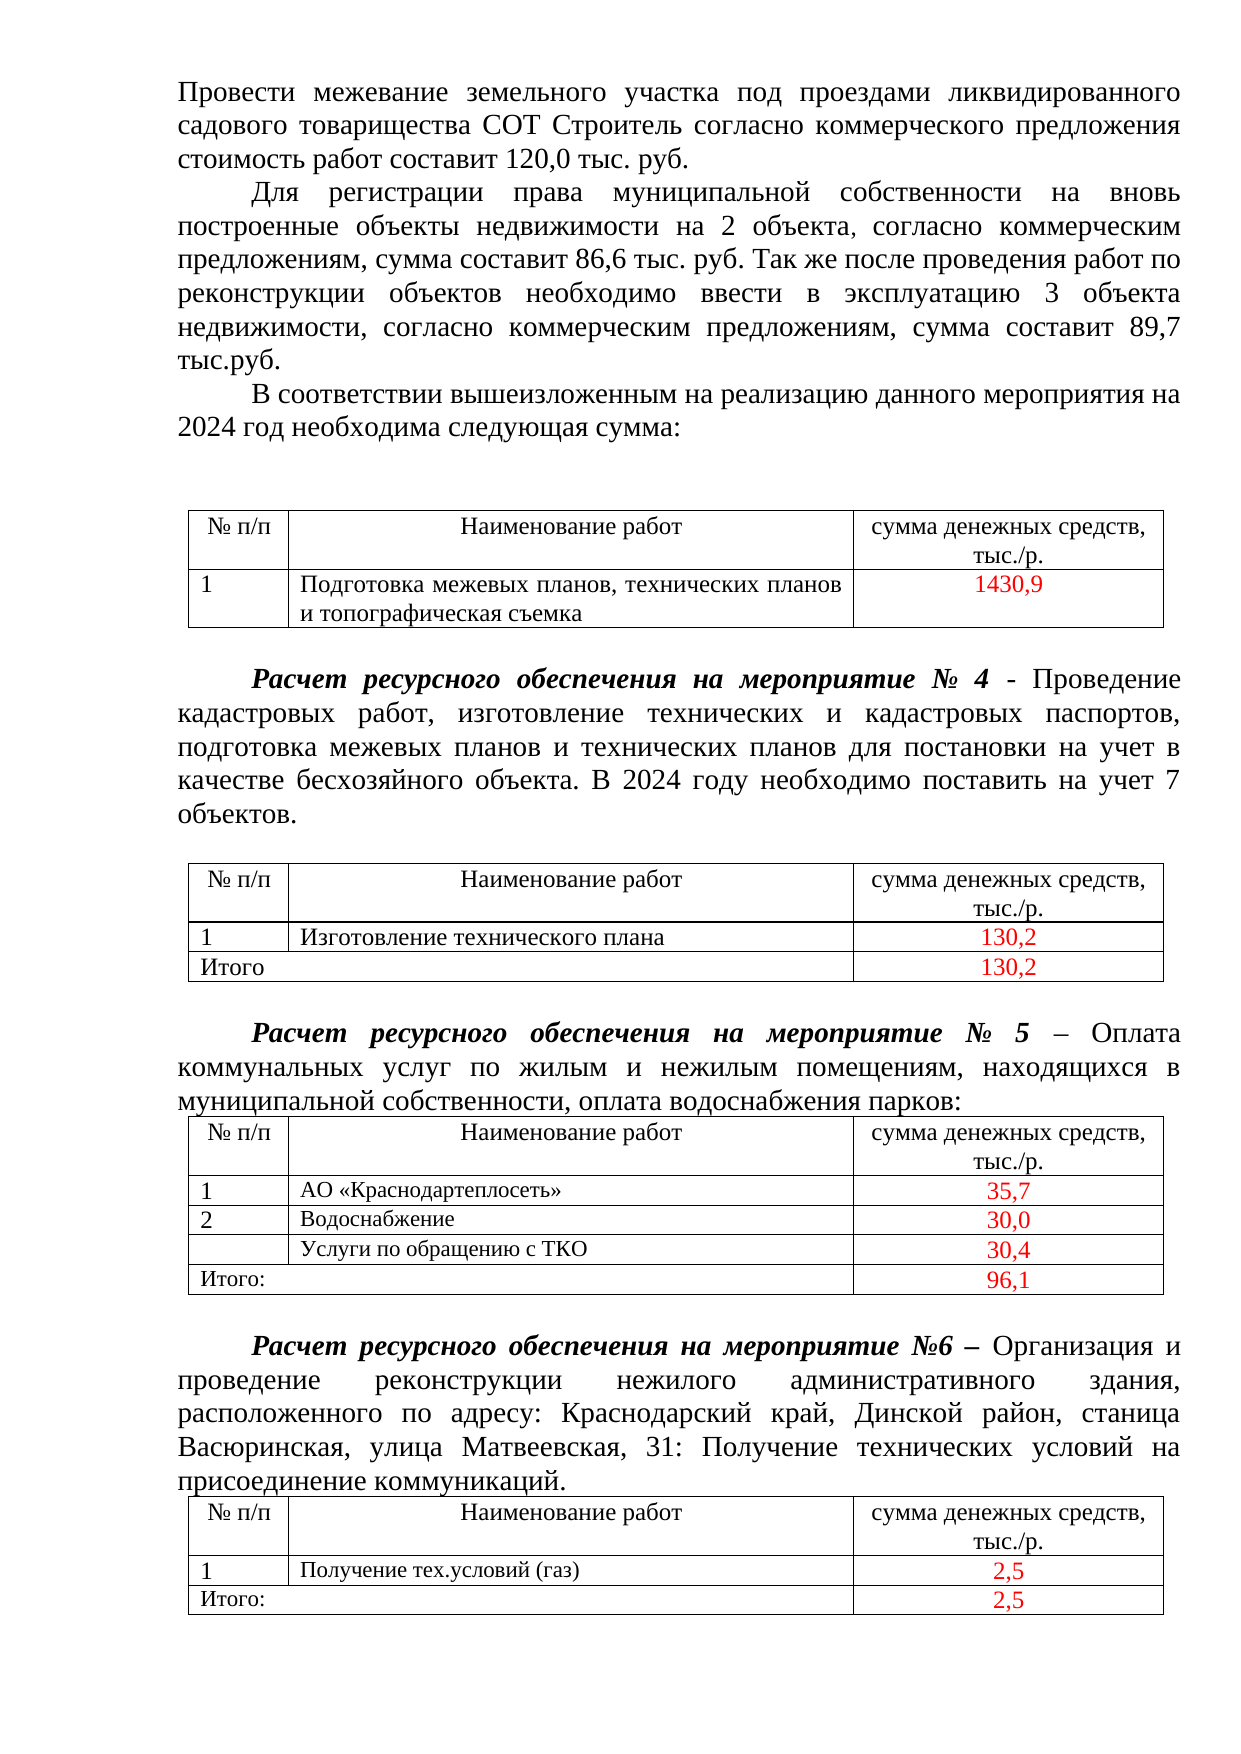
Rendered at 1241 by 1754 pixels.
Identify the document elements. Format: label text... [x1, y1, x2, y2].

table_cell АО «Краснодартеплосеть» [289, 1176, 853, 1204]
table_cell Подготовка межевых планов, технических планов и топографическая съемка [289, 570, 853, 627]
table_header сумма денежных средств, тыс./р. [854, 1117, 1163, 1175]
table_cell 2,5 [854, 1586, 1163, 1614]
text Для регистрации права муниципальной собственности на вновь построенные объекты недвижимости на 2 объекта, согласно коммерческим предложениям, сумма составит 86,6 тыс. руб. Так же после проведения работ по реконструкции объектов необходимо ввести в эксплуатацию 3 объекта недвижимости, согласно коммерческим предложениям, сумма составит 89,7 тыс.руб. [177, 174, 1181, 376]
table_cell 35,7 [854, 1176, 1163, 1204]
table_header сумма денежных средств, тыс./р. [854, 1497, 1163, 1555]
table_cell Итого [189, 952, 853, 981]
table_header Наименование работ [289, 1497, 853, 1555]
table_cell 130,2 [854, 923, 1163, 951]
table_cell 1 [189, 570, 288, 627]
table_cell 1 [189, 923, 288, 951]
table_header № п/п [189, 1117, 288, 1175]
table_header Наименование работ [289, 864, 853, 921]
table_cell 2,5 [854, 1556, 1163, 1584]
table_cell 1 [189, 1176, 288, 1204]
table_cell 1 [189, 1556, 288, 1584]
table_cell Итого: [189, 1586, 853, 1614]
text В соответствии вышеизложенным на реализацию данного мероприятия на 2024 год необходима следующая сумма: [177, 376, 1181, 443]
table_cell 130,2 [854, 952, 1163, 981]
table_cell 30,4 [854, 1235, 1163, 1264]
table_header № п/п [189, 864, 288, 921]
table_cell [189, 1235, 288, 1264]
table_cell 96,1 [854, 1265, 1163, 1294]
table_cell Получение тех.условий (газ) [289, 1556, 853, 1584]
table_header Наименование работ [289, 511, 853, 568]
text Расчет ресурсного обеспечения на мероприятие № 5 – Оплата коммунальных услуг по жилым и нежилым помещениям, находящихся в муниципальной собственности, оплата водоснабжения парков: [177, 1016, 1181, 1116]
table_cell 30,0 [854, 1206, 1163, 1234]
table_cell Водоснабжение [289, 1206, 853, 1234]
table_cell Услуги по обращению с ТКО [289, 1235, 853, 1264]
table_header № п/п [189, 1497, 288, 1555]
table_header сумма денежных средств, тыс./р. [854, 864, 1163, 921]
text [177, 74, 1181, 174]
table_header № п/п [189, 511, 288, 568]
table_cell Изготовление технического плана [289, 923, 853, 951]
table_cell Итого: [189, 1265, 853, 1294]
table_cell 2 [189, 1206, 288, 1234]
table_cell 1430,9 [854, 570, 1163, 627]
text Расчет ресурсного обеспечения на мероприятие № 4 - Проведение кадастровых работ, изготовление технических и кадастровых паспортов, подготовка межевых планов и технических планов для постановки на учет в качестве бесхозяйного объекта. В 2024 году необходимо поставить на учет 7 объектов. [177, 662, 1181, 829]
table_header Наименование работ [289, 1117, 853, 1175]
text Расчет ресурсного обеспечения на мероприятие №6 – Организация и проведение реконструкции нежилого административного здания, расположенного по адресу: Краснодарский край, Динской район, станица Васюринская, улица Матвеевская, 31: Получение технических условий на присоединение коммуникаций. [177, 1328, 1181, 1496]
table_header сумма денежных средств, тыс./р. [854, 511, 1163, 568]
